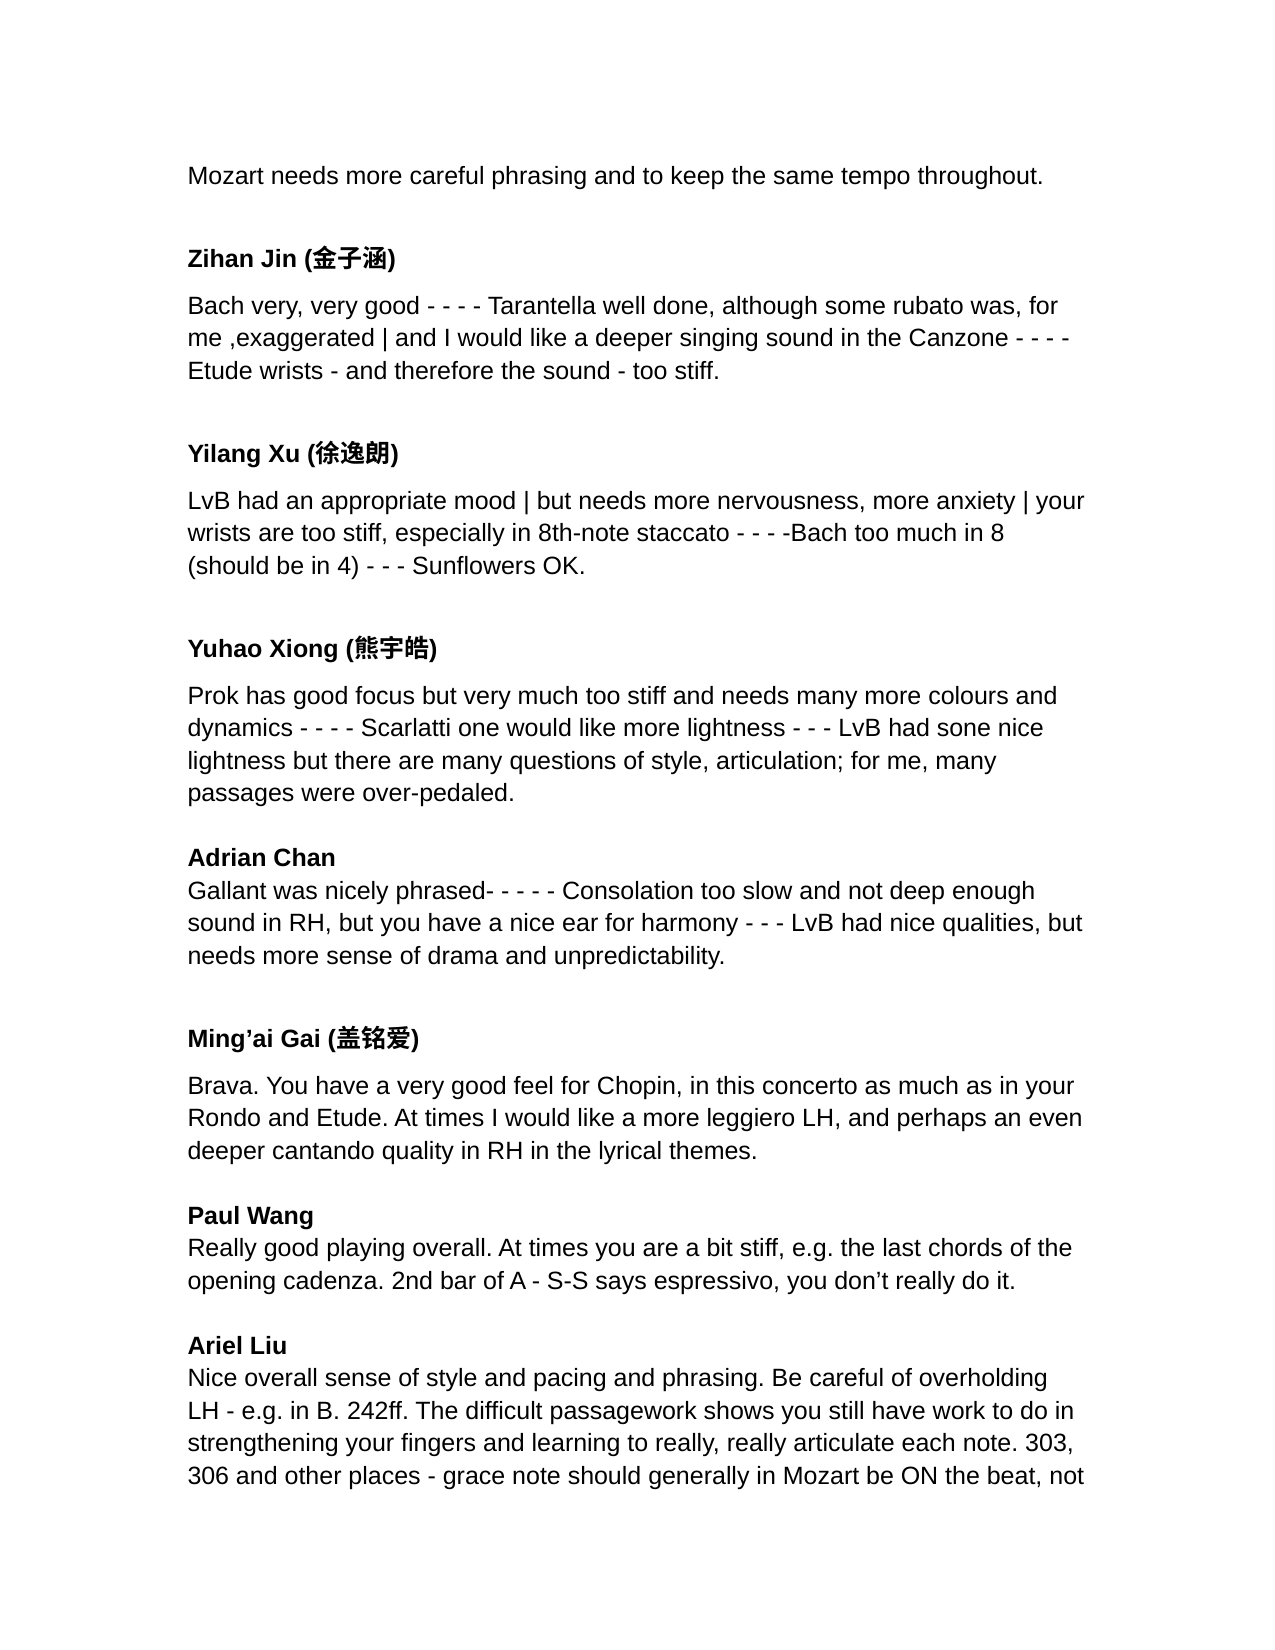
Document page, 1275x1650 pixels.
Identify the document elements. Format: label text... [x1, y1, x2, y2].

text Gallant was nicely phrased- - - - - Consolation too slow and not deep enough sound in RH, but you have a nice ear for harmony - - - LvB had nice qualities, but needs more sense of drama and unpredictability. [187, 874, 1088, 971]
text Yuhao Xiong (熊宇皓) [187, 614, 1088, 679]
text Bach very, very good - - - - Tarantella well done, although some rubato was, for me ,exaggerated | and I would like a deeper singing sound in the Canzone - - - - Etude wrists - and therefore the sound - too stiff. [187, 289, 1088, 386]
text LvB had an appropriate mood | but needs more nervousness, more anxiety | your wrists are too stiff, especially in 8th-note staccato - - - -Bach too much in 8 (should be in 4) - - - Sunflowers OK. [187, 484, 1088, 581]
text Yilang Xu (徐逸朗) [187, 419, 1088, 484]
text Paul Wang [187, 1199, 1088, 1231]
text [187, 1361, 1088, 1491]
text Brava. You have a very good feel for Chopin, in this concerto as much as in your Rondo and Etude. At times I would like a more leggiero LH, and perhaps an even deeper cantando quality in RH in the lyrical themes. [187, 1069, 1088, 1166]
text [187, 159, 1088, 191]
text Ariel Liu [187, 1329, 1088, 1361]
text Ming’ai Gai (盖铭爱) [187, 1004, 1088, 1069]
text Really good playing overall. At times you are a bit stiff, e.g. the last chords of the opening cadenza. 2nd bar of A - S-S says espressivo, you don’t really do it. [187, 1231, 1088, 1296]
text Zihan Jin (金子涵) [187, 224, 1088, 289]
text Prok has good focus but very much too stiff and needs many more colours and dynamics - - - - Scarlatti one would like more lightness - - - LvB had sone nice lightness but there are many questions of style, articulation; for me, many passages were over-pedaled. [187, 679, 1088, 809]
text Adrian Chan [187, 841, 1088, 874]
